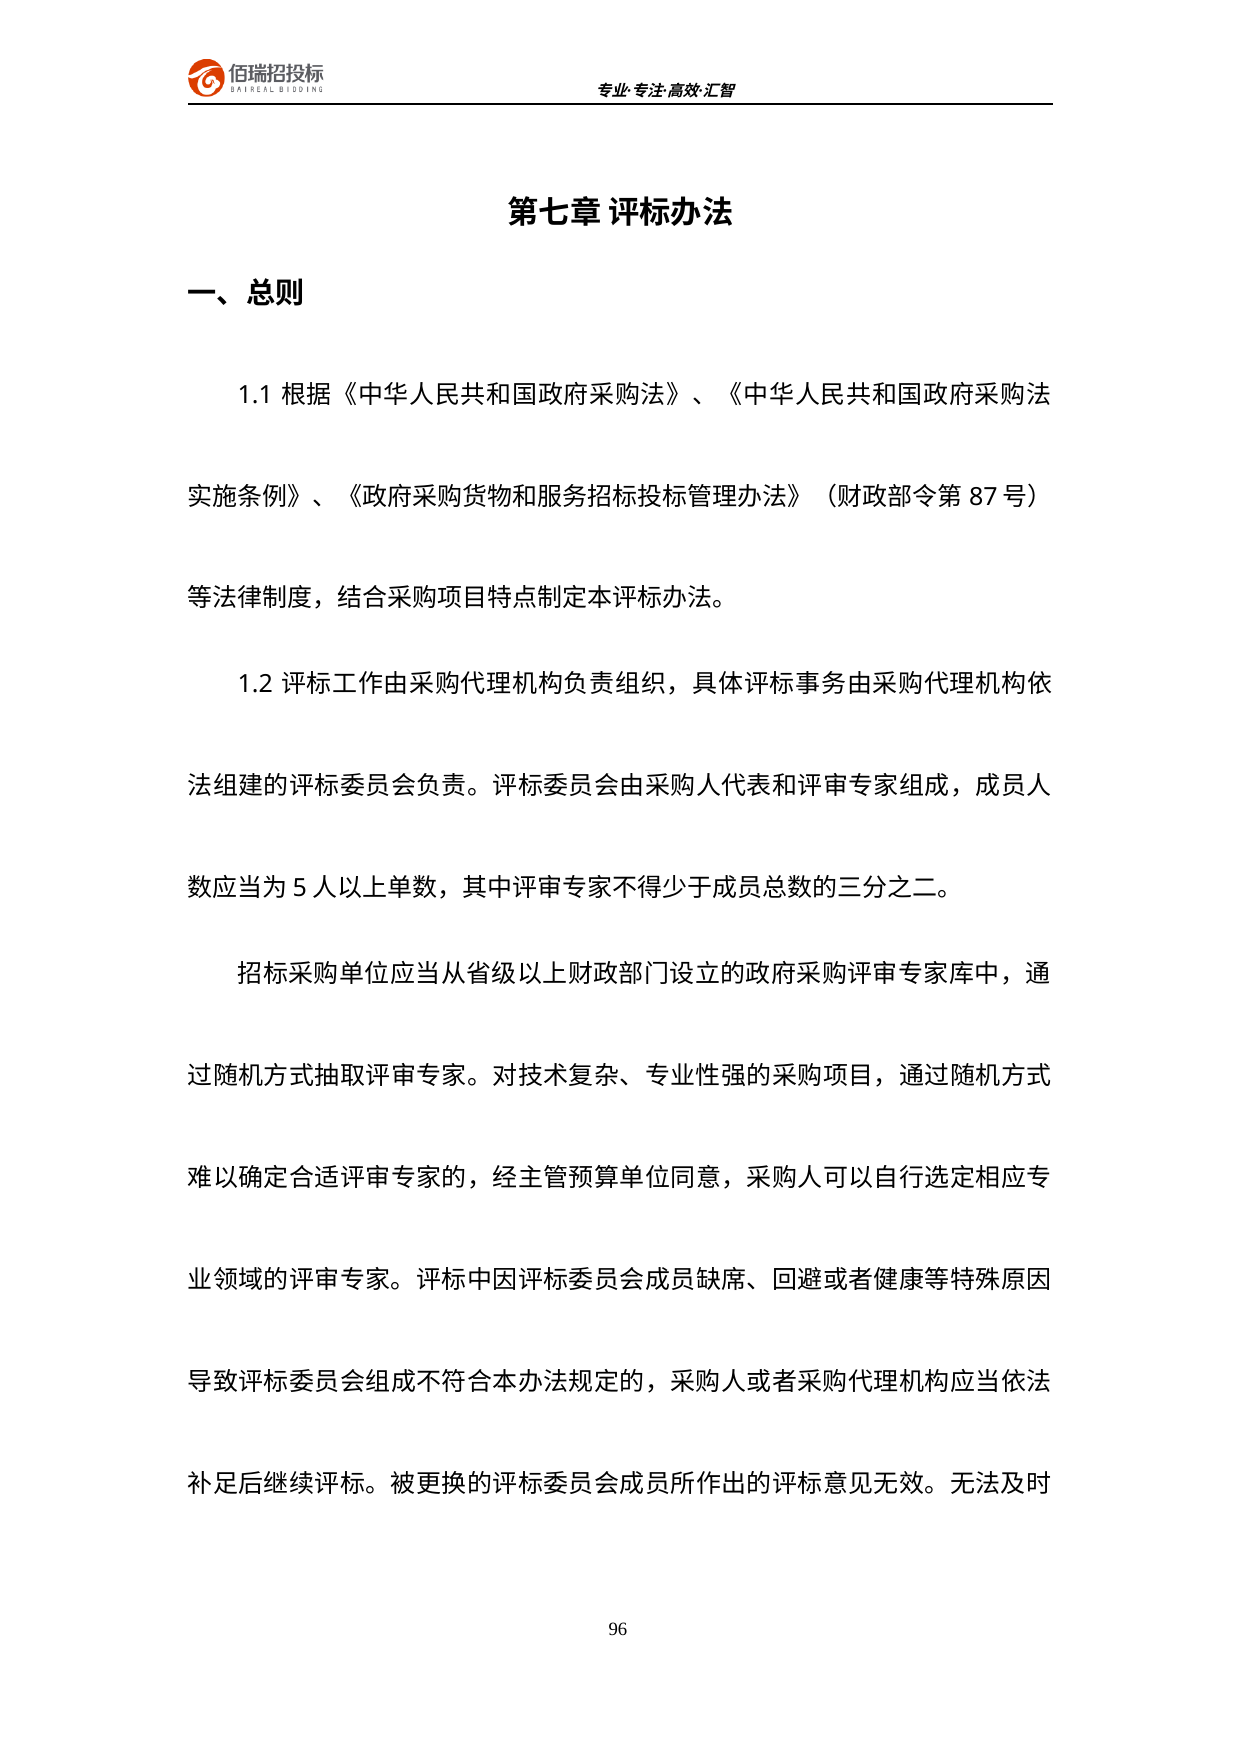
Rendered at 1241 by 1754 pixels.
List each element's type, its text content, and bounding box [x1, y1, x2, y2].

subtitle 第七章 评标办法 [187, 176, 1053, 244]
text 1.1 根据《中华人民共和国政府采购法》、《中华人民共和国政府采购法实施条例》、《政府采购货物和服务招标投标管理办法》（财政部令第87号）等法律制度，结合采购项目特点制定本评标办法。 [187, 358, 1053, 630]
subtitle 一、总则 [187, 257, 1053, 325]
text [187, 938, 1053, 1515]
text 1.2 评标工作由采购代理机构负责组织，具体评标事务由采购代理机构依法组建的评标委员会负责。评标委员会由采购人代表和评审专家组成，成员人数应当为5人以上单数，其中评审专家不得少于成员总数的三分之二。 [187, 648, 1053, 920]
picture [187, 59, 324, 97]
